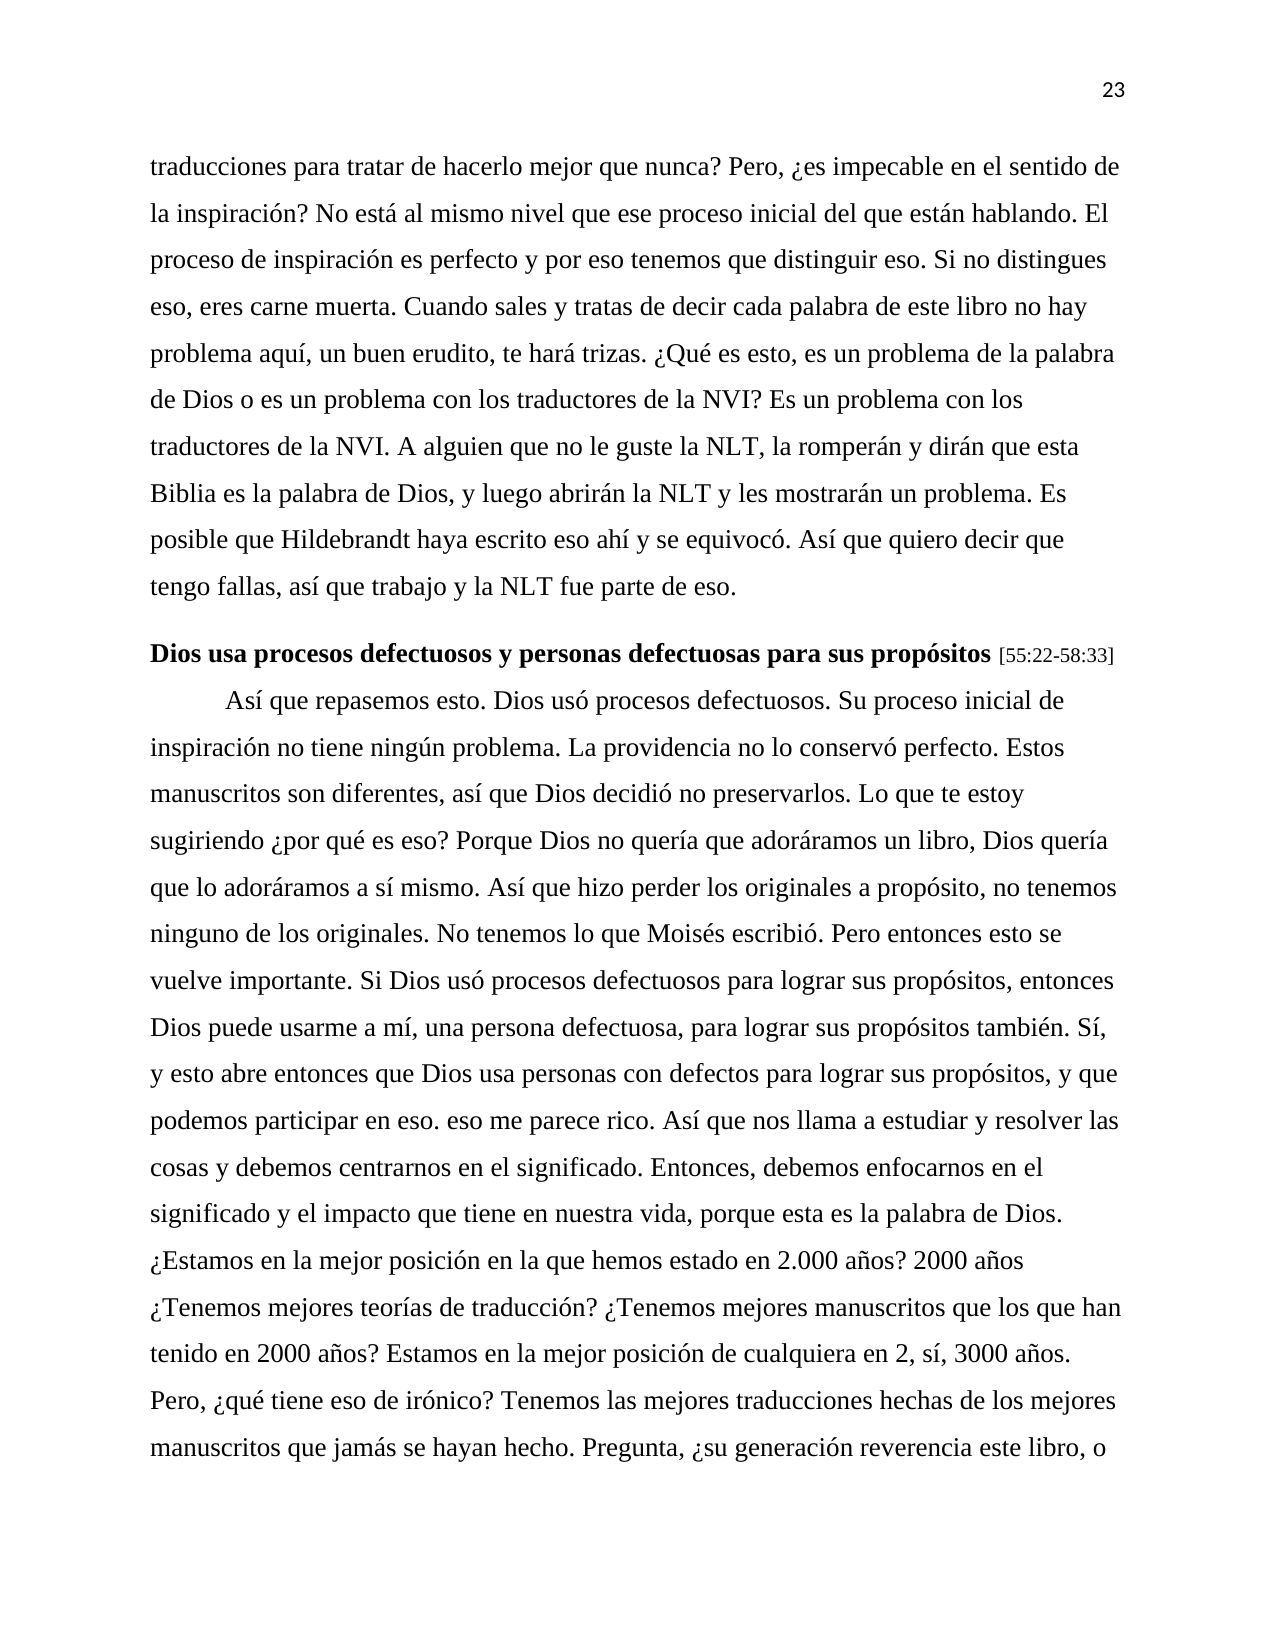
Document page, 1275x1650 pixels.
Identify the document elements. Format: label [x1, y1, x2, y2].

text [150, 637, 1125, 1462]
text [150, 150, 1125, 601]
